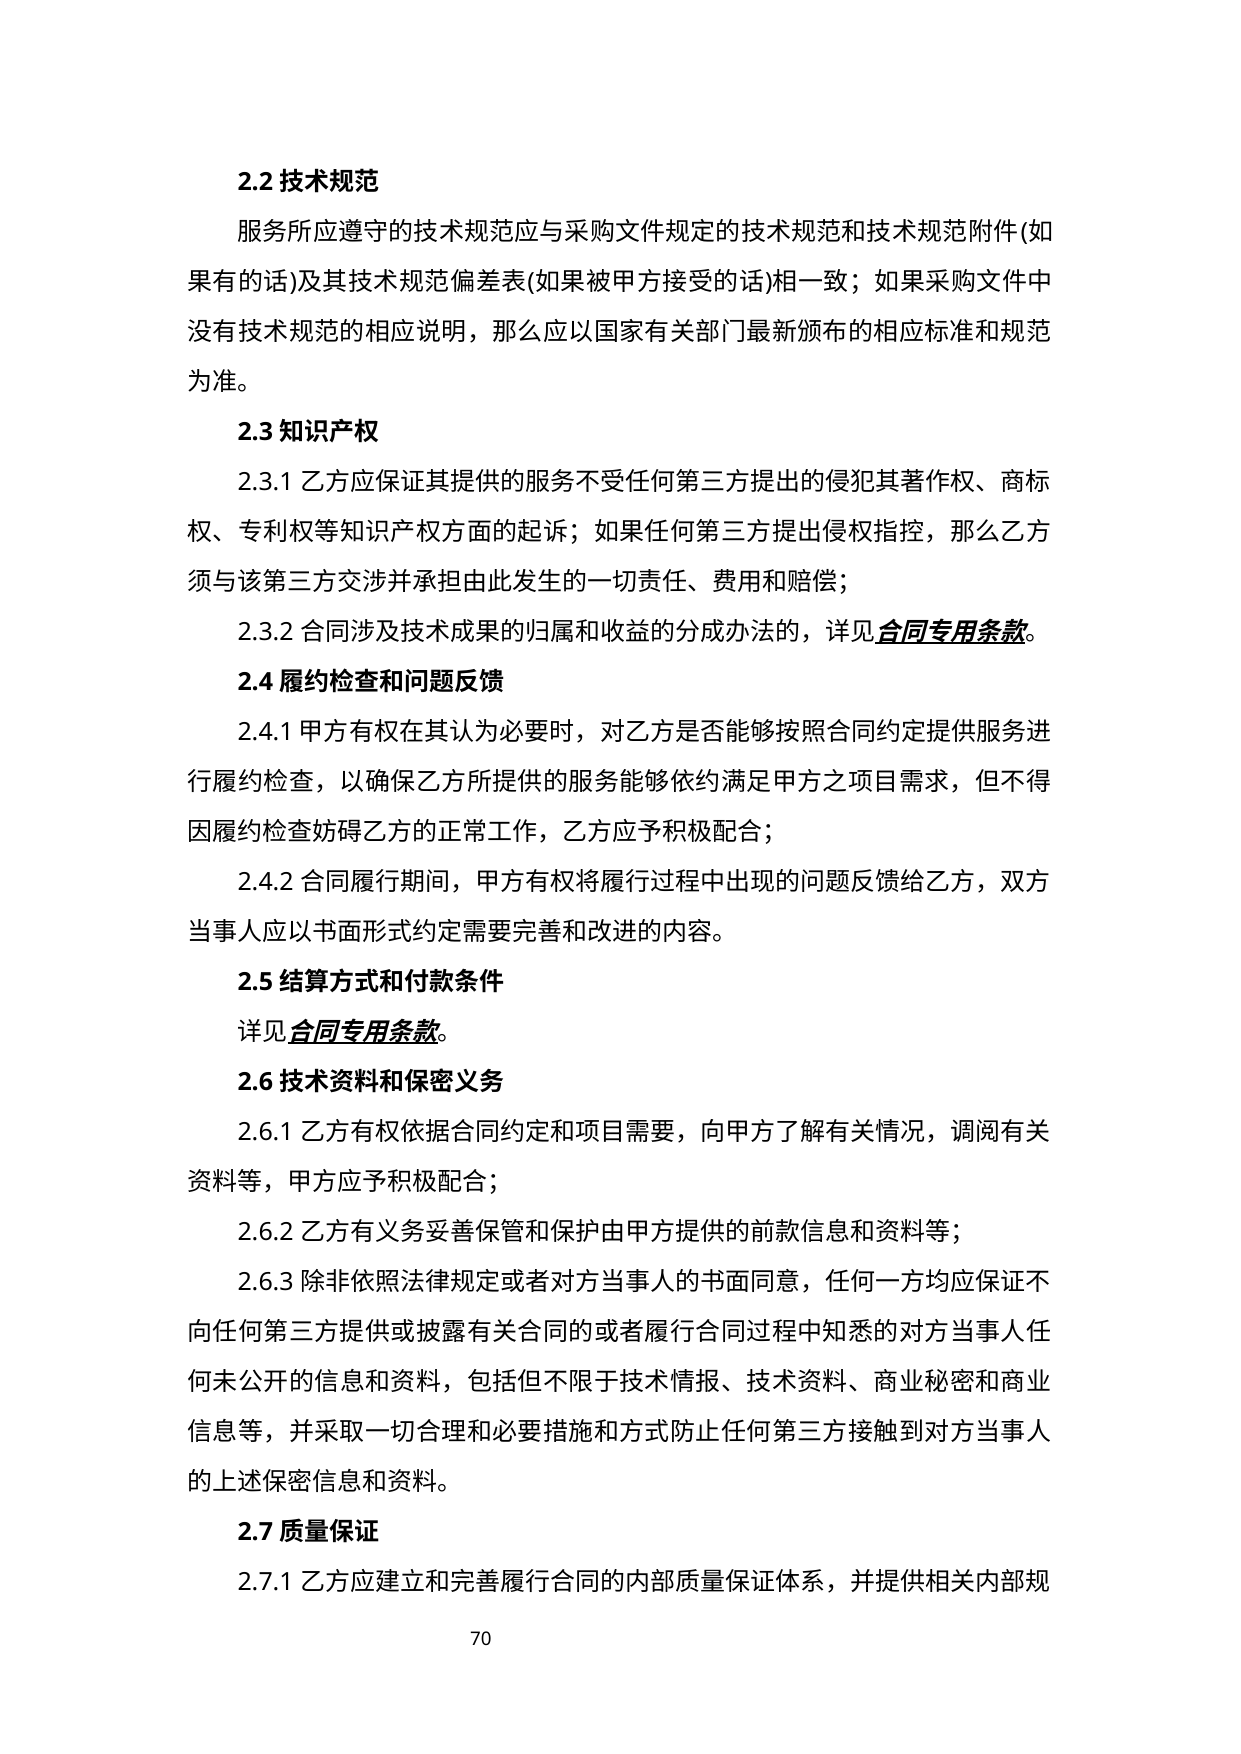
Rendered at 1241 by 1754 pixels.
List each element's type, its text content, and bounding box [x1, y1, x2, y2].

text 2.7 质量保证 [187, 1500, 1053, 1550]
text 2.3.2 合同涉及技术成果的归属和收益的分成办法的，详见合同专用条款。 [187, 600, 1053, 650]
text 2.6.2 乙方有义务妥善保管和保护由甲方提供的前款信息和资料等； [187, 1200, 1053, 1250]
text 2.6 技术资料和保密义务 [187, 1050, 1053, 1100]
text 2.4 履约检查和问题反馈 [187, 650, 1053, 700]
text 2.6.3 除非依照法律规定或者对方当事人的书面同意，任何一方均应保证不向任何第三方提供或披露有关合同的或者履行合同过程中知悉的对方当事人任何未公开的信息和资料，包括但不限于技术情报、技术资料、商业秘密和商业信息等，并采取一切合理和必要措施和方式防止任何第三方接触到对方当事人的上述保密信息和资料。 [187, 1250, 1053, 1500]
text 2.5 结算方式和付款条件 [187, 950, 1053, 1000]
text 2.6.1 乙方有权依据合同约定和项目需要，向甲方了解有关情况，调阅有关资料等，甲方应予积极配合； [187, 1100, 1053, 1200]
text 2.4.1甲方有权在其认为必要时，对乙方是否能够按照合同约定提供服务进行履约检查，以确保乙方所提供的服务能够依约满足甲方之项目需求，但不得因履约检查妨碍乙方的正常工作，乙方应予积极配合； [187, 700, 1053, 850]
text 服务所应遵守的技术规范应与采购文件规定的技术规范和技术规范附件(如果有的话)及其技术规范偏差表(如果被甲方接受的话)相一致；如果采购文件中没有技术规范的相应说明，那么应以国家有关部门最新颁布的相应标准和规范为准。 [187, 200, 1053, 400]
text 详见合同专用条款。 [187, 1000, 1053, 1050]
text 2.2 技术规范 [187, 150, 1053, 200]
text 2.3.1 乙方应保证其提供的服务不受任何第三方提出的侵犯其著作权、商标权、专利权等知识产权方面的起诉；如果任何第三方提出侵权指控，那么乙方须与该第三方交涉并承担由此发生的一切责任、费用和赔偿； [187, 450, 1053, 600]
text 2.4.2 合同履行期间，甲方有权将履行过程中出现的问题反馈给乙方，双方当事人应以书面形式约定需要完善和改进的内容。 [187, 850, 1053, 950]
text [187, 1550, 1053, 1600]
text 2.3 知识产权 [187, 400, 1053, 450]
